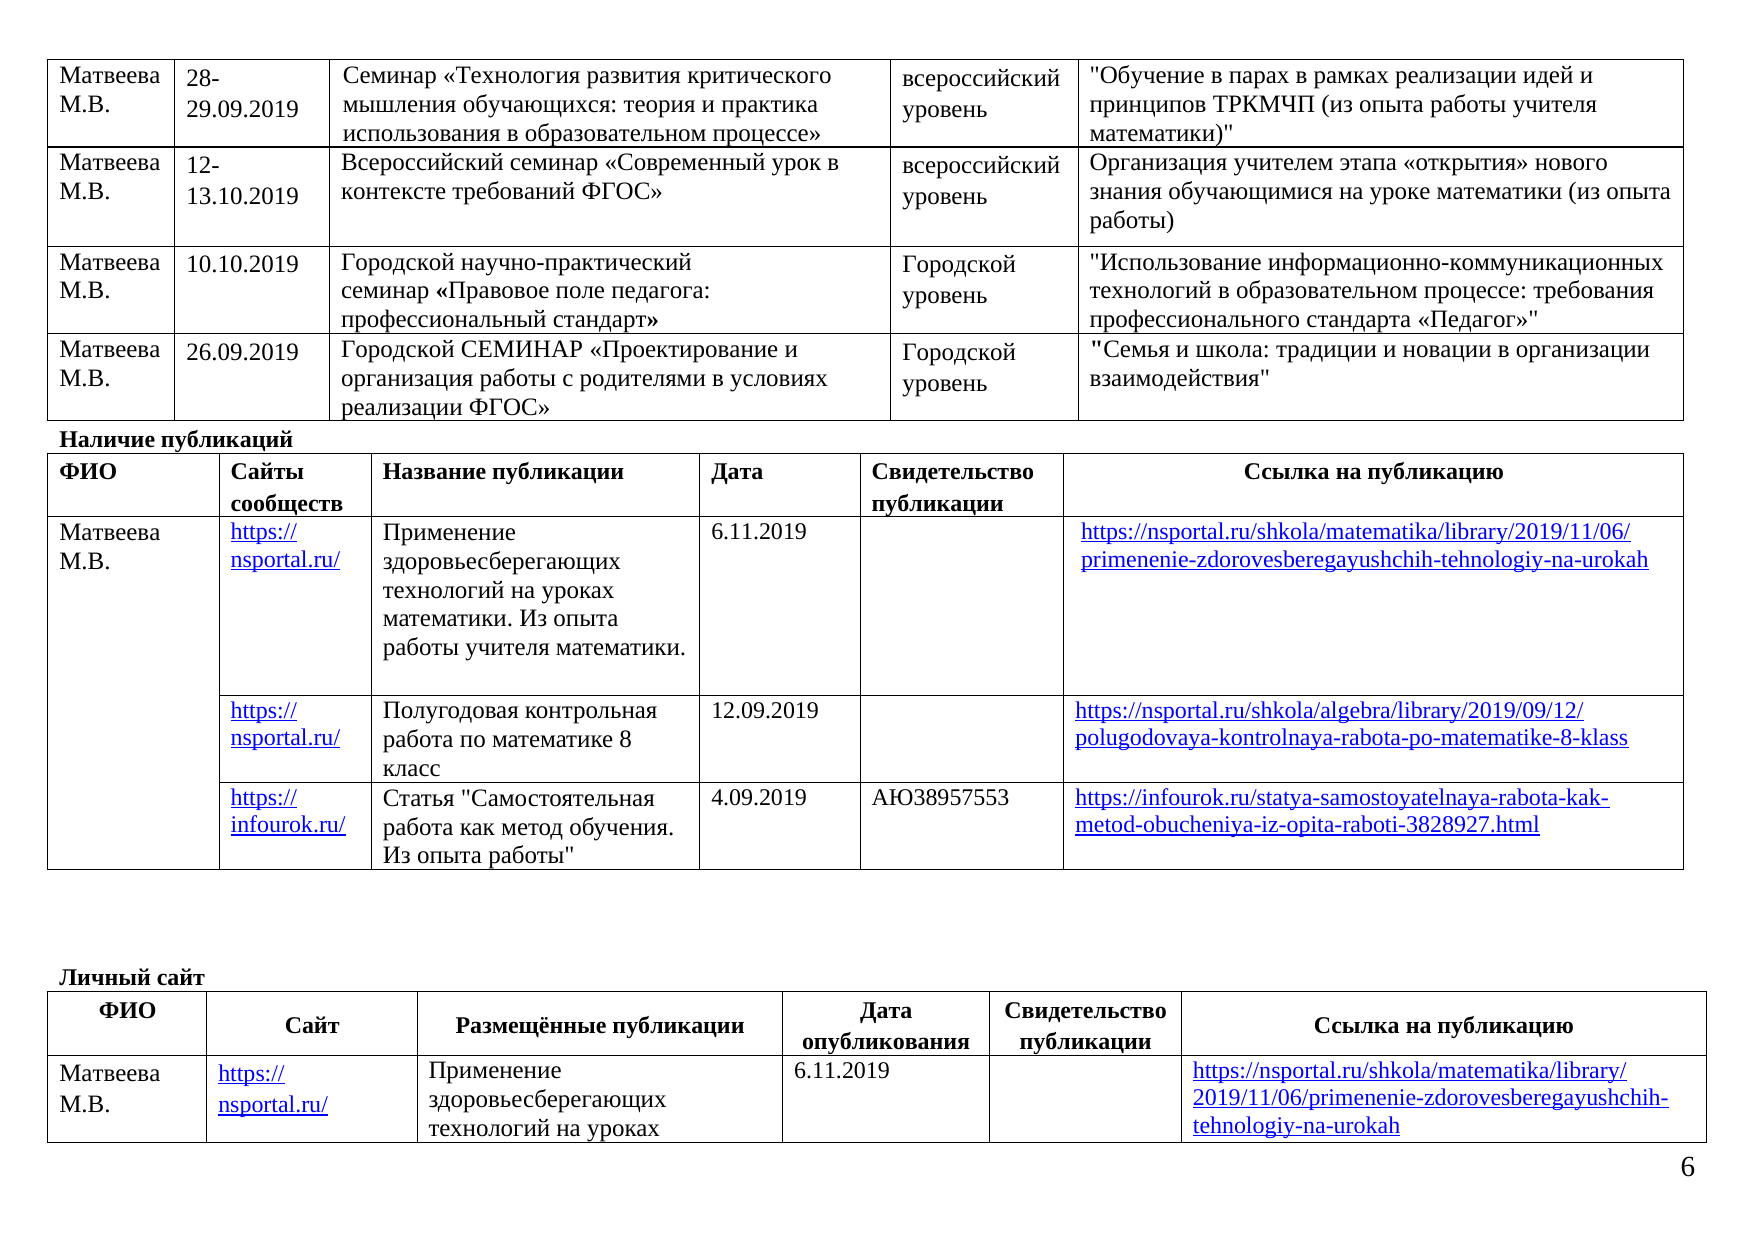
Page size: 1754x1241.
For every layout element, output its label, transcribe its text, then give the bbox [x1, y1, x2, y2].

table_cell Организация учителем этапа «открытия» нового знания обучающимися на уроке математики (из опыта работы) [1079, 148, 1683, 246]
table_cell 10.10.2019 [175, 247, 329, 333]
table_header ФИО [48, 454, 219, 516]
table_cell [207, 1056, 417, 1142]
table_cell 6.11.2019 [783, 1056, 989, 1142]
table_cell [1182, 1056, 1706, 1142]
table_cell Матвеева М.В. [48, 60, 174, 146]
table_header ФИО [48, 992, 206, 1054]
table_cell [861, 696, 1063, 782]
table_cell 12.09.2019 [700, 696, 860, 782]
table_header Дата [700, 454, 860, 516]
table_header Размещённые публикации [418, 992, 782, 1054]
table_cell Применение здоровьесберегающих технологий на уроках математики. Из опыта работы учителя математики. [372, 517, 699, 694]
table_header Сайт [207, 992, 417, 1054]
table_cell https://infourok.ru/ [220, 783, 371, 869]
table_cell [418, 1056, 782, 1142]
text Личный сайт [59, 960, 1695, 991]
table_header Свидетельство публикации [861, 454, 1063, 516]
table_cell https://nsportal.ru/ [220, 696, 371, 782]
table_cell Матвеева М.В. [48, 247, 174, 333]
table_cell "Обучение в парах в рамках реализации идей и принципов ТРКМЧП (из опыта работы учителя математики)" [1079, 60, 1683, 146]
table_cell Полугодовая контрольная работа по математике 8 класс [372, 696, 699, 782]
table_cell 26.09.2019 [175, 334, 329, 420]
table_cell "Использование информационно-коммуникационных технологий в образовательном процессе: требования профессионального стандарта «Педагог»" [1079, 247, 1683, 333]
table_cell Всероссийский семинар «Современный урок в контексте требований ФГОС» [330, 148, 890, 246]
table_header Сайты сообществ [220, 454, 371, 516]
table_cell всероссийский уровень [891, 148, 1078, 246]
table_cell Городской уровень [891, 247, 1078, 333]
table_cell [891, 60, 1078, 146]
table_cell Городской уровень [891, 334, 1078, 420]
table_header Дата опубликования [783, 992, 989, 1054]
table_cell 6.11.2019 [700, 517, 860, 694]
table_cell "Семья и школа: традиции и новации в организации взаимодействия" [1079, 334, 1683, 420]
table_cell [990, 1056, 1181, 1142]
table_header Свидетельство публикации [990, 992, 1181, 1054]
table_cell https://nsportal.ru/shkola/algebra/library/2019/09/12/polugodovaya-kontrolnaya-rabota-po-matematike-8-klass [1064, 696, 1683, 782]
table_cell АЮ38957553 [861, 783, 1063, 869]
table_header Название публикации [372, 454, 699, 516]
table_cell 12-13.10.2019 [175, 148, 329, 246]
table_cell 4.09.2019 [700, 783, 860, 869]
table_cell https://nsportal.ru/shkola/matematika/library/2019/11/06/primenenie-zdorovesberegayushchih-tehnologiy-na-urokah [1064, 517, 1683, 694]
table_cell Семинар «Технология развития критического мышления обучающихся: теория и практика использования в образовательном процессе» [330, 60, 890, 146]
table_cell Матвеева М.В. [48, 1056, 206, 1142]
table_cell Матвеева М.В. [48, 334, 174, 420]
table_cell https://nsportal.ru/ [220, 517, 371, 694]
table_cell Матвеева М.В. [48, 148, 174, 246]
table_cell Статья "Самостоятельная работа как метод обучения. Из опыта работы" [372, 783, 699, 869]
table_cell Матвеева М.В. [48, 517, 219, 869]
table_header Ссылка на публикацию [1182, 992, 1706, 1054]
table_cell Городской СЕМИНАР «Проектирование и организация работы с родителями в условиях реализации ФГОС» [330, 334, 890, 420]
table_header Ссылка на публикацию [1064, 454, 1683, 516]
table_cell 28-29.09.2019 [175, 60, 329, 146]
table_cell https://infourok.ru/statya-samostoyatelnaya-rabota-kak-metod-obucheniya-iz-opita-raboti-3828927.html [1064, 783, 1683, 869]
text Наличие публикаций [59, 421, 1695, 453]
table_cell Городской научно-практический семинар «Правовое поле педагога: профессиональный стандарт» [330, 247, 890, 333]
table_cell [861, 517, 1063, 694]
